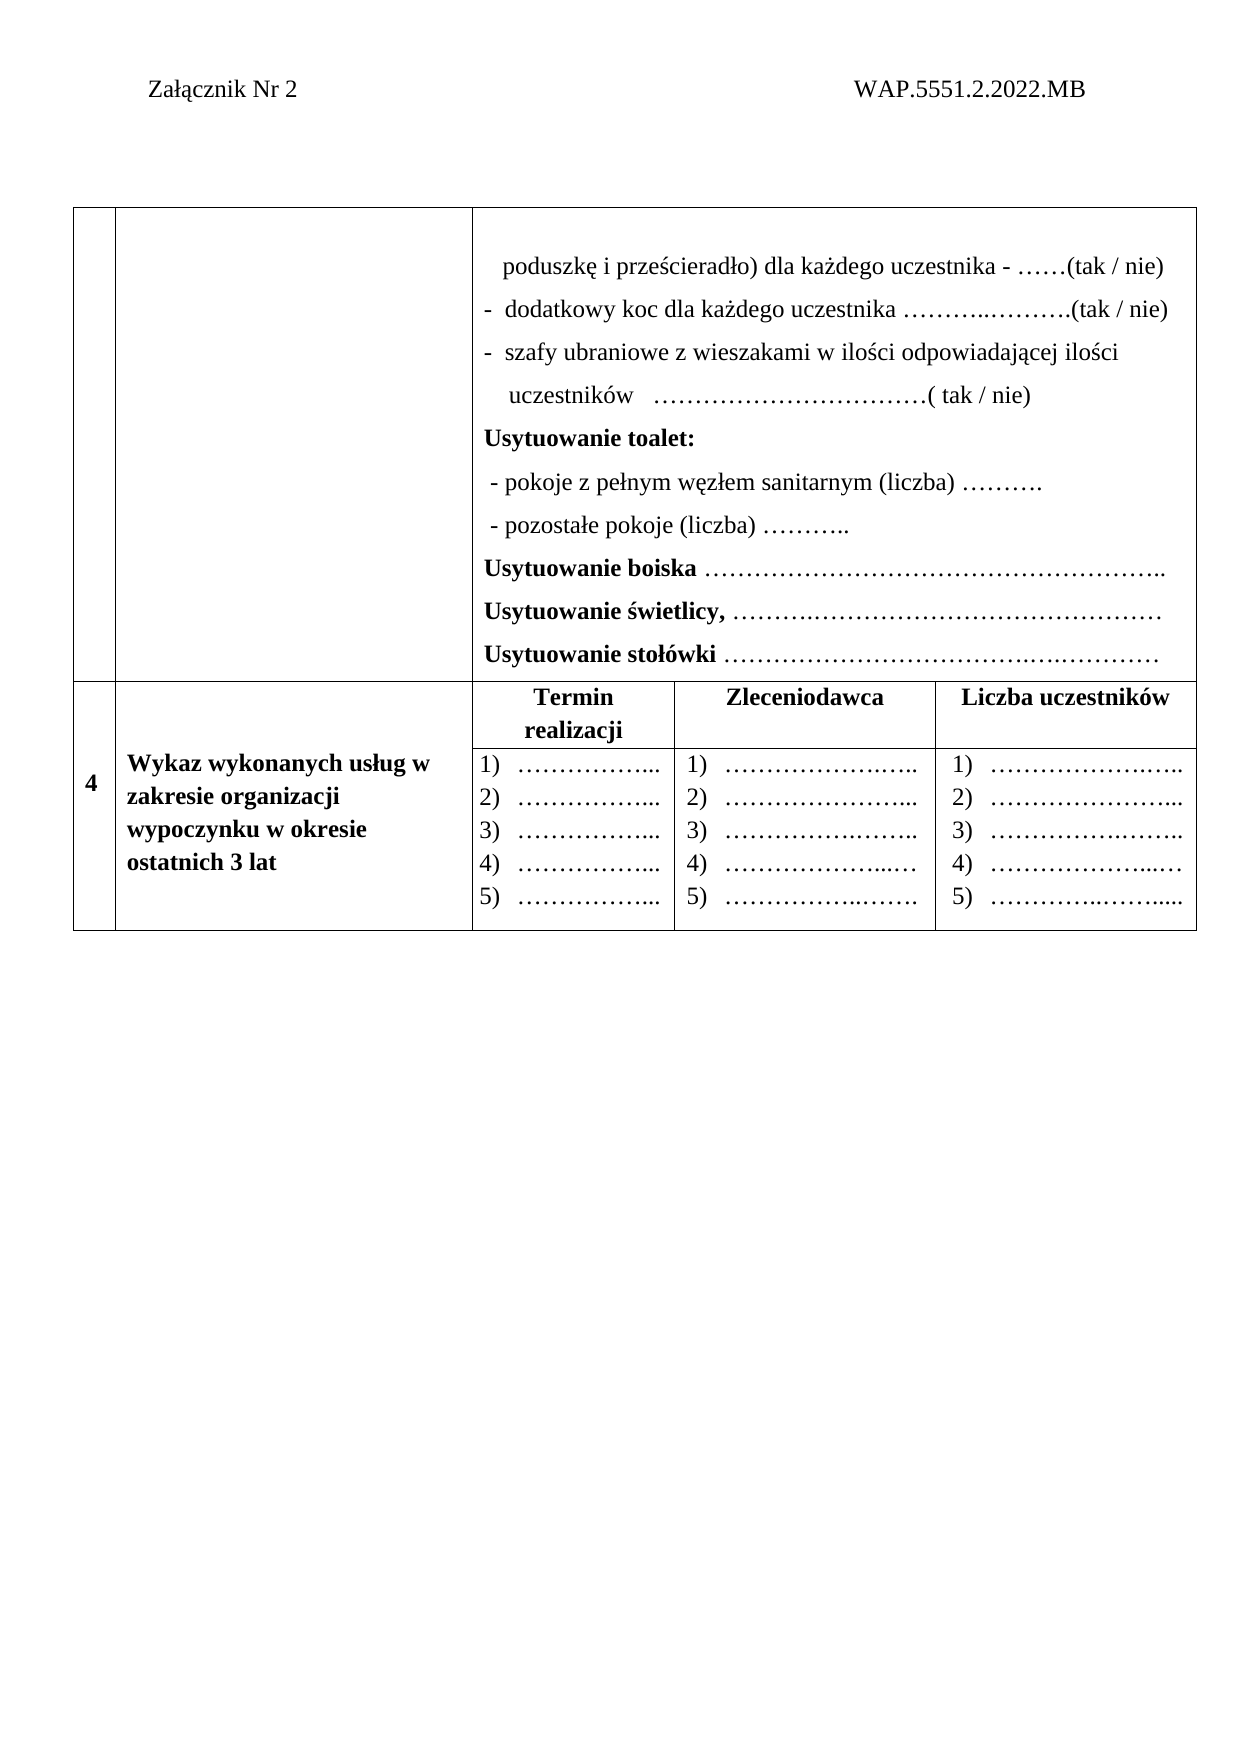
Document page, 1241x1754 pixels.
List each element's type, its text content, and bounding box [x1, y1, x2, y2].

table_cell Liczba uczestników [936, 682, 1196, 748]
table_cell Zleceniodawca [675, 682, 935, 748]
table_cell ……………... ……………... ……………... ……………... ……………... [473, 749, 674, 930]
table_cell Wykaz wykonanych usług w zakresie organizacji wypoczynku w okresie ostatnich 3 lat [116, 682, 472, 930]
table_cell ……………….….. …………………... …………….…….. ………………...… ……………..……. [675, 749, 935, 930]
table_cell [473, 208, 1196, 681]
table_cell 3. [74, 208, 115, 681]
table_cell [116, 208, 472, 681]
table_cell 4 [74, 682, 115, 930]
table_cell Termin realizacji [473, 682, 674, 748]
table_cell ……………….….. …………………... …………….…….. ………………...… …………..……..... [936, 749, 1196, 930]
